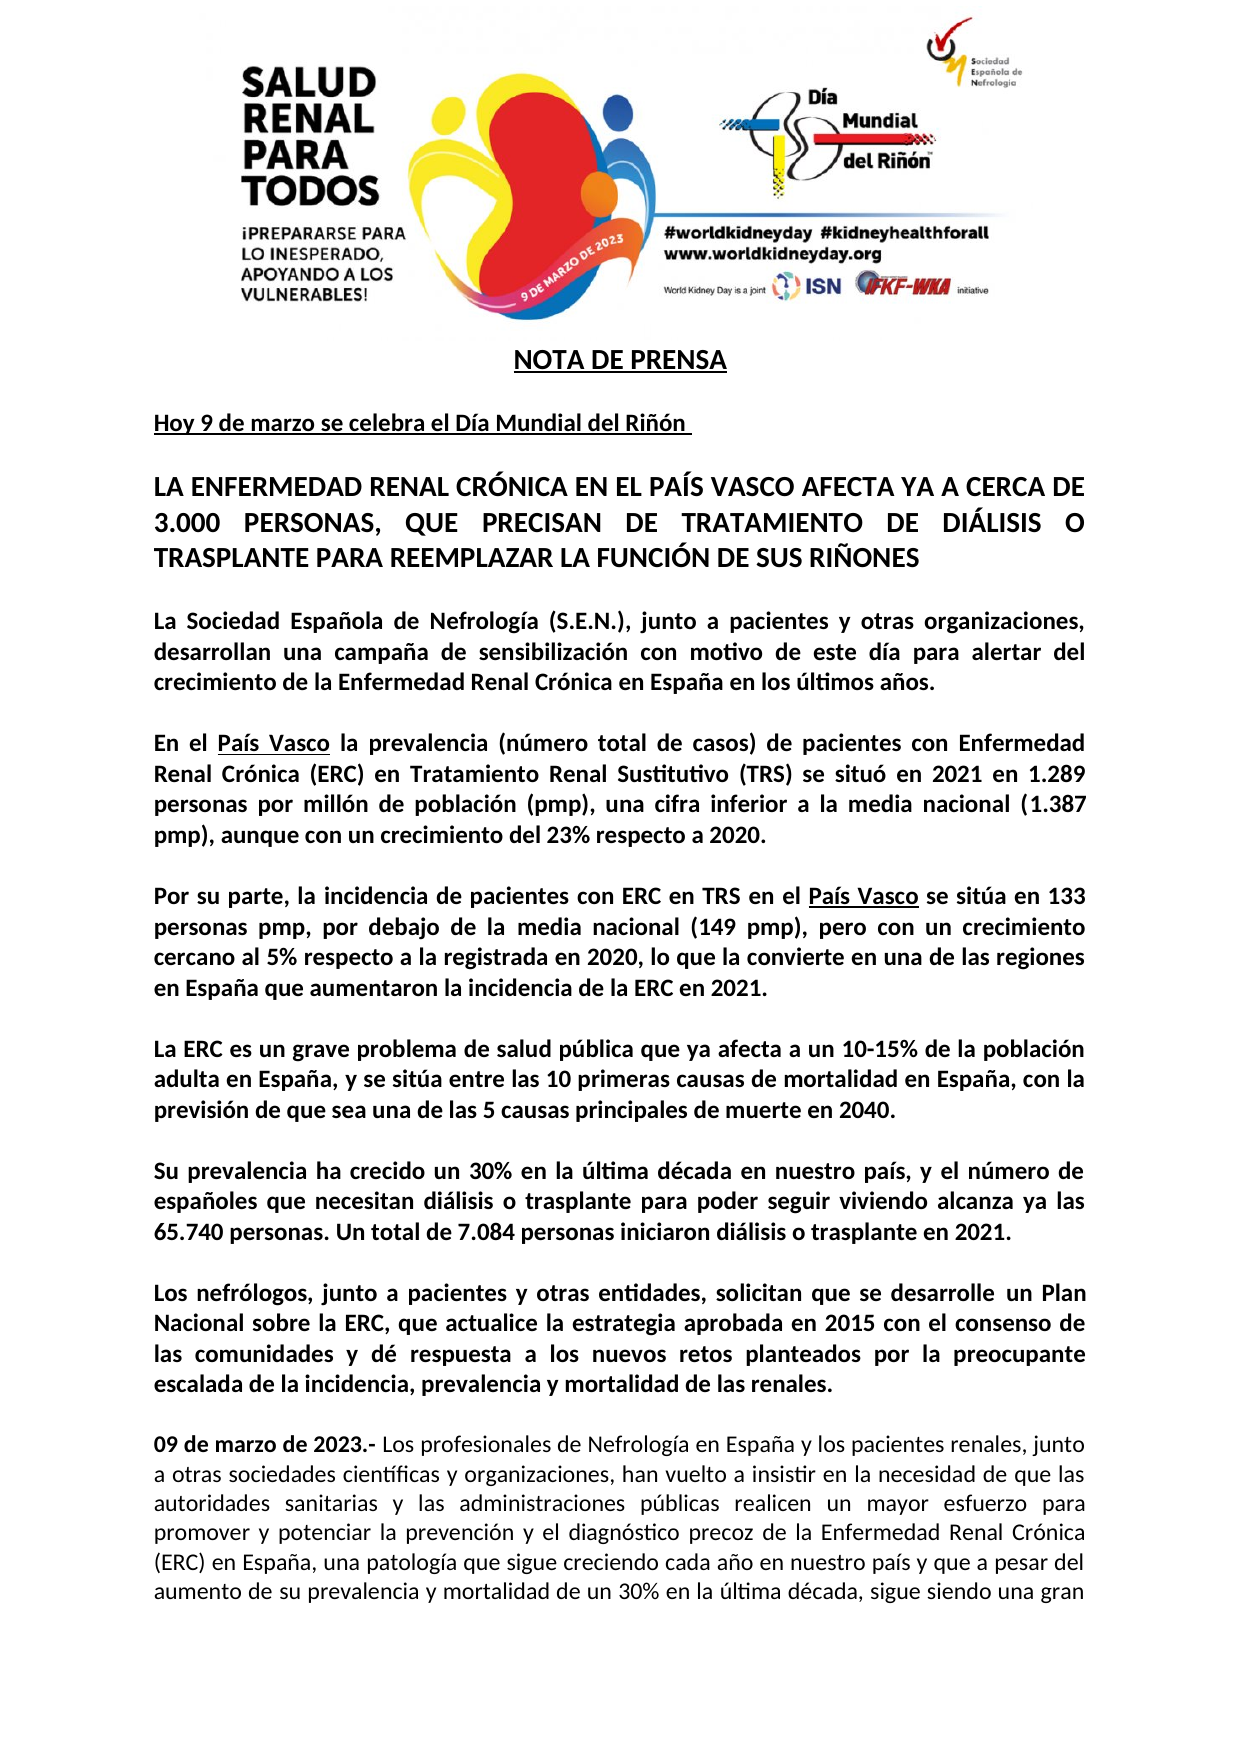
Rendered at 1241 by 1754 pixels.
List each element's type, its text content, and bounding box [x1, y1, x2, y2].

text Los nefrólogos, junto a pacientes y otras entidades, solicitan que se desarrolle un Plan Nacional sobre la ERC, que actualice la estrategia aprobada en 2015 con el consenso de las comunidades y dé respuesta a los nuevos retos planteados por la preocupante escalada de la incidencia, prevalencia y mortalidad de las renales. [153, 1277, 1087, 1399]
text Por su parte, la incidencia de pacientes con ERC en TRS en el País Vasco se sitúa en 133 personas pmp, por debajo de la media nacional (149 pmp), pero con un crecimiento cercano al 5% respecto a la registrada en 2020, lo que la convierte en una de las regiones en España que aumentaron la incidencia de la ERC en 2021. [153, 880, 1087, 1002]
text Su prevalencia ha crecido un 30% en la última década en nuestro país, y el número de españoles que necesitan diálisis o trasplante para poder seguir viviendo alcanza ya las 65.740 personas. Un total de 7.084 personas iniciaron diálisis o trasplante en 2021. [153, 1155, 1087, 1246]
picture [199, 6, 1042, 295]
text LA ENFERMEDAD RENAL CRÓNICA EN EL PAÍS VASCO AFECTA YA A CERCA DE 3.000 PERSONAS, QUE PRECISAN DE TRATAMIENTO DE DIÁLISIS O TRASPLANTE PARA REEMPLAZAR LA FUNCIÓN DE SUS RIÑONES [153, 468, 1087, 575]
text La ERC es un grave problema de salud pública que ya afecta a un 10-15% de la población adulta en España, y se sitúa entre las 10 primeras causas de mortalidad en España, con la previsión de que sea una de las 5 causas principales de muerte en 2040. [153, 1033, 1087, 1124]
text NOTA DE PRENSA [153, 295, 1087, 377]
text En el País Vasco la prevalencia (número total de casos) de pacientes con Enfermedad Renal Crónica (ERC) en Tratamiento Renal Sustitutivo (TRS) se situó en 2021 en 1.289 personas por millón de población (pmp), una cifra inferior a la media nacional (1.387 pmp), aunque con un crecimiento del 23% respecto a 2020. [153, 728, 1087, 850]
text Hoy 9 de marzo se celebra el Día Mundial del Riñón [153, 407, 1087, 438]
text La Sociedad Española de Nefrología (S.E.N.), junto a pacientes y otras organizaciones, desarrollan una campaña de sensibilización con motivo de este día para alertar del crecimiento de la Enfermedad Renal Crónica en España en los últimos años. [153, 606, 1087, 697]
